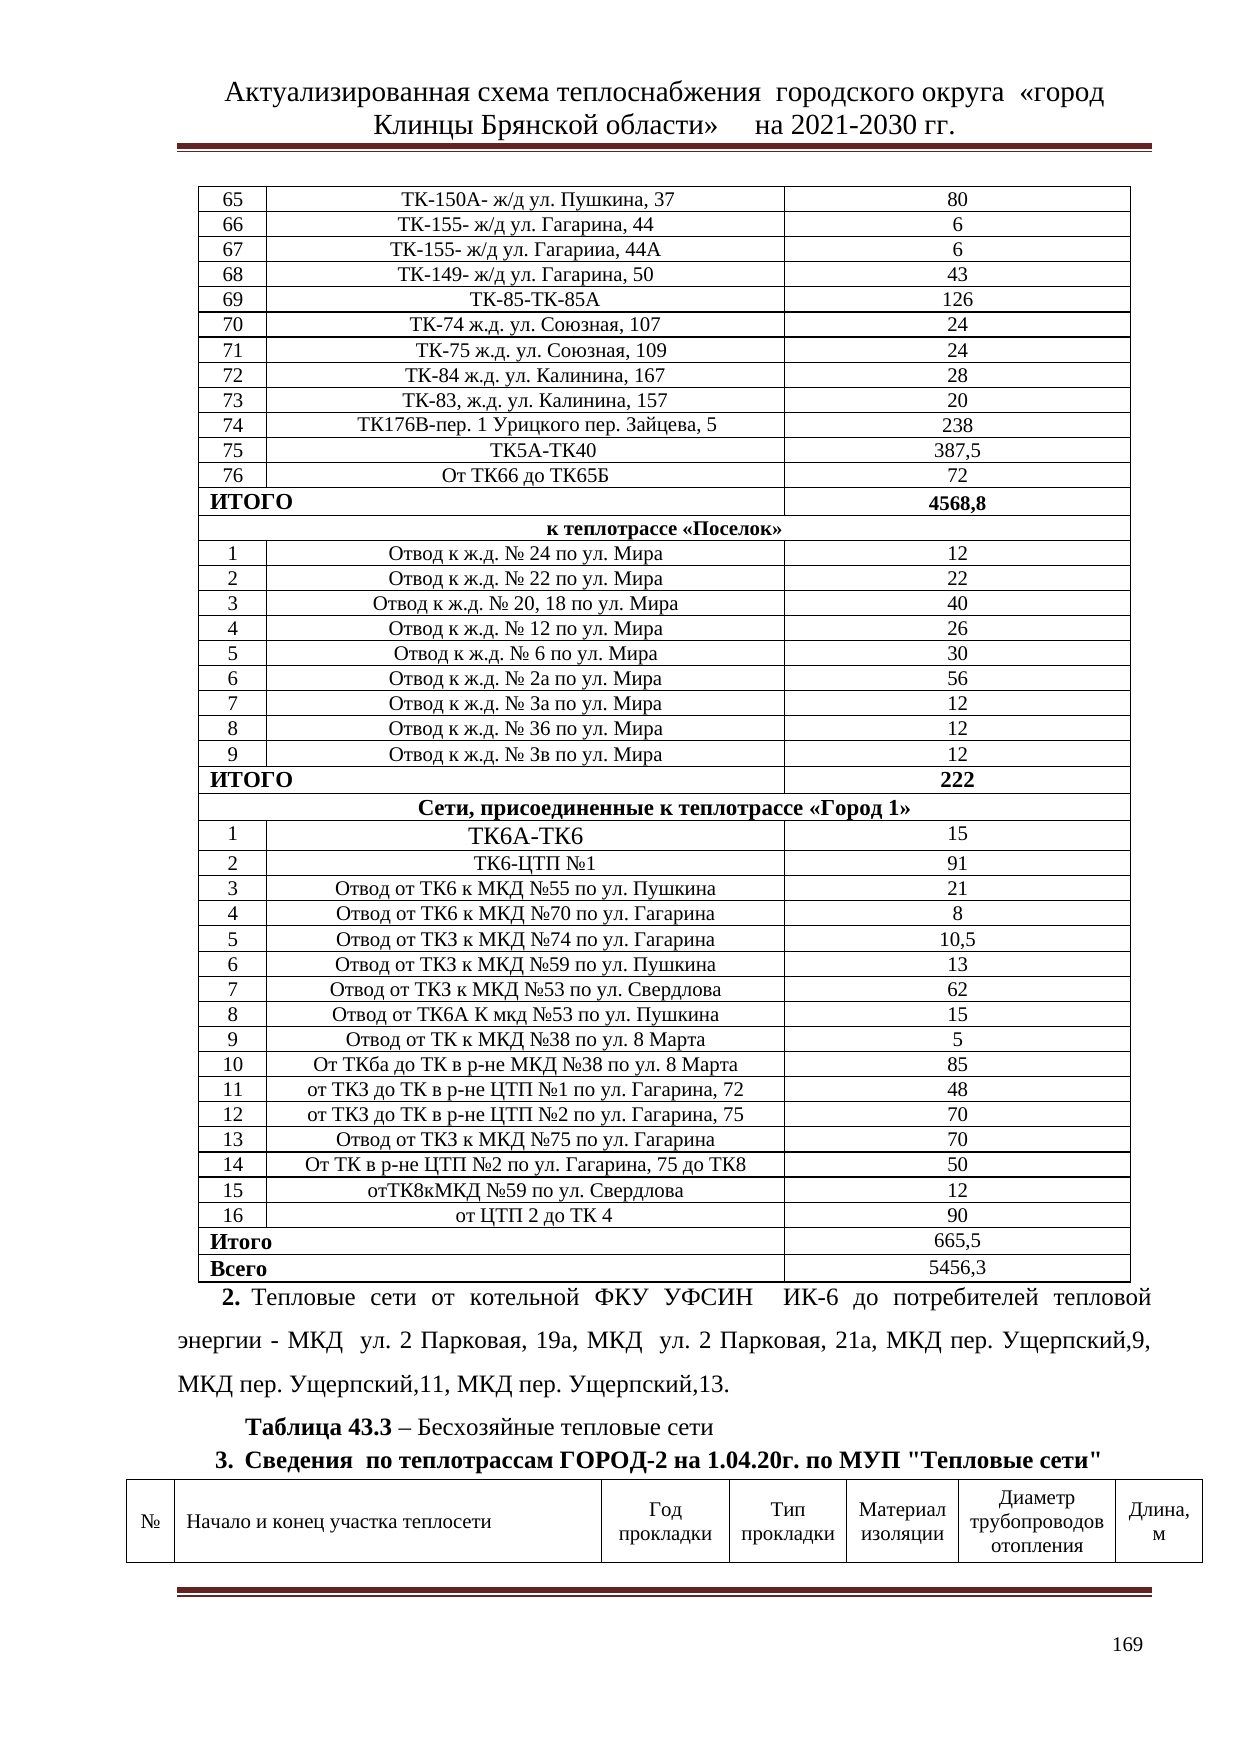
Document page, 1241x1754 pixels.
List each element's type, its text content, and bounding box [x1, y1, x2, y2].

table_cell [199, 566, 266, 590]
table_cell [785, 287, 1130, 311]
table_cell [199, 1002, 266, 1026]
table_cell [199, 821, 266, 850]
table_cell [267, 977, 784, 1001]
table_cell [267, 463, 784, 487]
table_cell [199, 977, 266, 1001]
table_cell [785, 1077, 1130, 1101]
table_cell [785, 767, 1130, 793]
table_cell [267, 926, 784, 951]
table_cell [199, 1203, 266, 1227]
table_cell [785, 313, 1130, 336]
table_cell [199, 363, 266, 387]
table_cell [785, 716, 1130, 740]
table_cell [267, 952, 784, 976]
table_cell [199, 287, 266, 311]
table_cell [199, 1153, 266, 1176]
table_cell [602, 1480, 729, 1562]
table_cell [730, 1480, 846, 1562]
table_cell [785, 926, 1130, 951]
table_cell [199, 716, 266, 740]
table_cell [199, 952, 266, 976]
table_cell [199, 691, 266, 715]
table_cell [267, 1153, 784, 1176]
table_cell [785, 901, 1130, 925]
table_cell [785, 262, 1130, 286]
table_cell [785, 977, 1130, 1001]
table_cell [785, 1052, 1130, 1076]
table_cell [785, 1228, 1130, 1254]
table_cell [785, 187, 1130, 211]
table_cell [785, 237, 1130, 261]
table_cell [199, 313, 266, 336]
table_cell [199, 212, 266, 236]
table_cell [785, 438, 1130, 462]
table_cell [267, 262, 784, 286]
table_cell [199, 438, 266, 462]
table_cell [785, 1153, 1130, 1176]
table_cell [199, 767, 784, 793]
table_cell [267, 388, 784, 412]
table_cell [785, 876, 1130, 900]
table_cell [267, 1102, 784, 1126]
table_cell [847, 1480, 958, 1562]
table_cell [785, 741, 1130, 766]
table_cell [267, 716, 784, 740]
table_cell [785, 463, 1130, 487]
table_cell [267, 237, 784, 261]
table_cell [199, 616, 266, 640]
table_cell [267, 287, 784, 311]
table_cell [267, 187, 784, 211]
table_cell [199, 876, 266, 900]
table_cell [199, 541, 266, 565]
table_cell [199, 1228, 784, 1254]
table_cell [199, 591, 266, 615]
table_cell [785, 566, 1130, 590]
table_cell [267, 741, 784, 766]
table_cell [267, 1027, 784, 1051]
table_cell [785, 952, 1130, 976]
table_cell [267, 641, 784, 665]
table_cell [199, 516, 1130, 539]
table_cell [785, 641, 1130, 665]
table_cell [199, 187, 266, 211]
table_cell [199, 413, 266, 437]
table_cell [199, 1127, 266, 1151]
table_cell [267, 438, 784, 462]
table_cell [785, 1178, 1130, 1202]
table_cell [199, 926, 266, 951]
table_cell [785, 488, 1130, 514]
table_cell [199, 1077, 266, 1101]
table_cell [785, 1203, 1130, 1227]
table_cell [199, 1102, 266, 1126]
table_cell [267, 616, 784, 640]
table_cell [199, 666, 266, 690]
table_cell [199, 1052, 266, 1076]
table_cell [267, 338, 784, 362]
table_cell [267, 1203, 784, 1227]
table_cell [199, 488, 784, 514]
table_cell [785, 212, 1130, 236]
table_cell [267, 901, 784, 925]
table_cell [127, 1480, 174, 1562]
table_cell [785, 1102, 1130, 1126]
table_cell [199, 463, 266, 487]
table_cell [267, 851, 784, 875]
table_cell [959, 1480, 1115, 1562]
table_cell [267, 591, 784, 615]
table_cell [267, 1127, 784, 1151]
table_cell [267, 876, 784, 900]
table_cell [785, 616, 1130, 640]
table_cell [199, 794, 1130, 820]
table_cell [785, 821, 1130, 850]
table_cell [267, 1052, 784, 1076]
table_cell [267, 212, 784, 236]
list Тепловые сети от котельной ФКУ УФСИН ИК-6 до потребителей тепловой энергии - МКД ул. 2 Парковая, 19а, МКД ул. 2 Парковая, 21а, МКД пер. Ущерпский,9, МКД пер. Ущерпский,11, МКД пер. Ущерпский,13. [177, 1282, 1152, 1397]
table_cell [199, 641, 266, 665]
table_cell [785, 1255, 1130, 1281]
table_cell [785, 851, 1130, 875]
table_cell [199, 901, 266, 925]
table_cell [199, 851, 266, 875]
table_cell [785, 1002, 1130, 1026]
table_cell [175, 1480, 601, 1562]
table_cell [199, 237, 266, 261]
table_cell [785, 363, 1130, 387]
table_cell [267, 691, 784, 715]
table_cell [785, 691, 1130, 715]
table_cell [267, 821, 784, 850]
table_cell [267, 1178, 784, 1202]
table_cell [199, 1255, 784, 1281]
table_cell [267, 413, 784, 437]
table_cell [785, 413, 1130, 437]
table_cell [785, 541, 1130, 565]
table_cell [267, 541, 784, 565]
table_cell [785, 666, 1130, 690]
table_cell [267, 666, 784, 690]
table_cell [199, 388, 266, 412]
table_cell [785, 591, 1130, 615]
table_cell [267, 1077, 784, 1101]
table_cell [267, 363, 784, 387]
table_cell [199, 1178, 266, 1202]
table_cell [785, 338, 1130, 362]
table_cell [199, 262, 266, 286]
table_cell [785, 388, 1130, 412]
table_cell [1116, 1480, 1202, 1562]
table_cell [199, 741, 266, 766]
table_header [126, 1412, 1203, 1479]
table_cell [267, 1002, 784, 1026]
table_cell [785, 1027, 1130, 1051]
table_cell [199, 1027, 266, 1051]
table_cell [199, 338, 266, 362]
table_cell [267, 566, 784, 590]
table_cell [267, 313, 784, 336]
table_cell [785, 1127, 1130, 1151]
